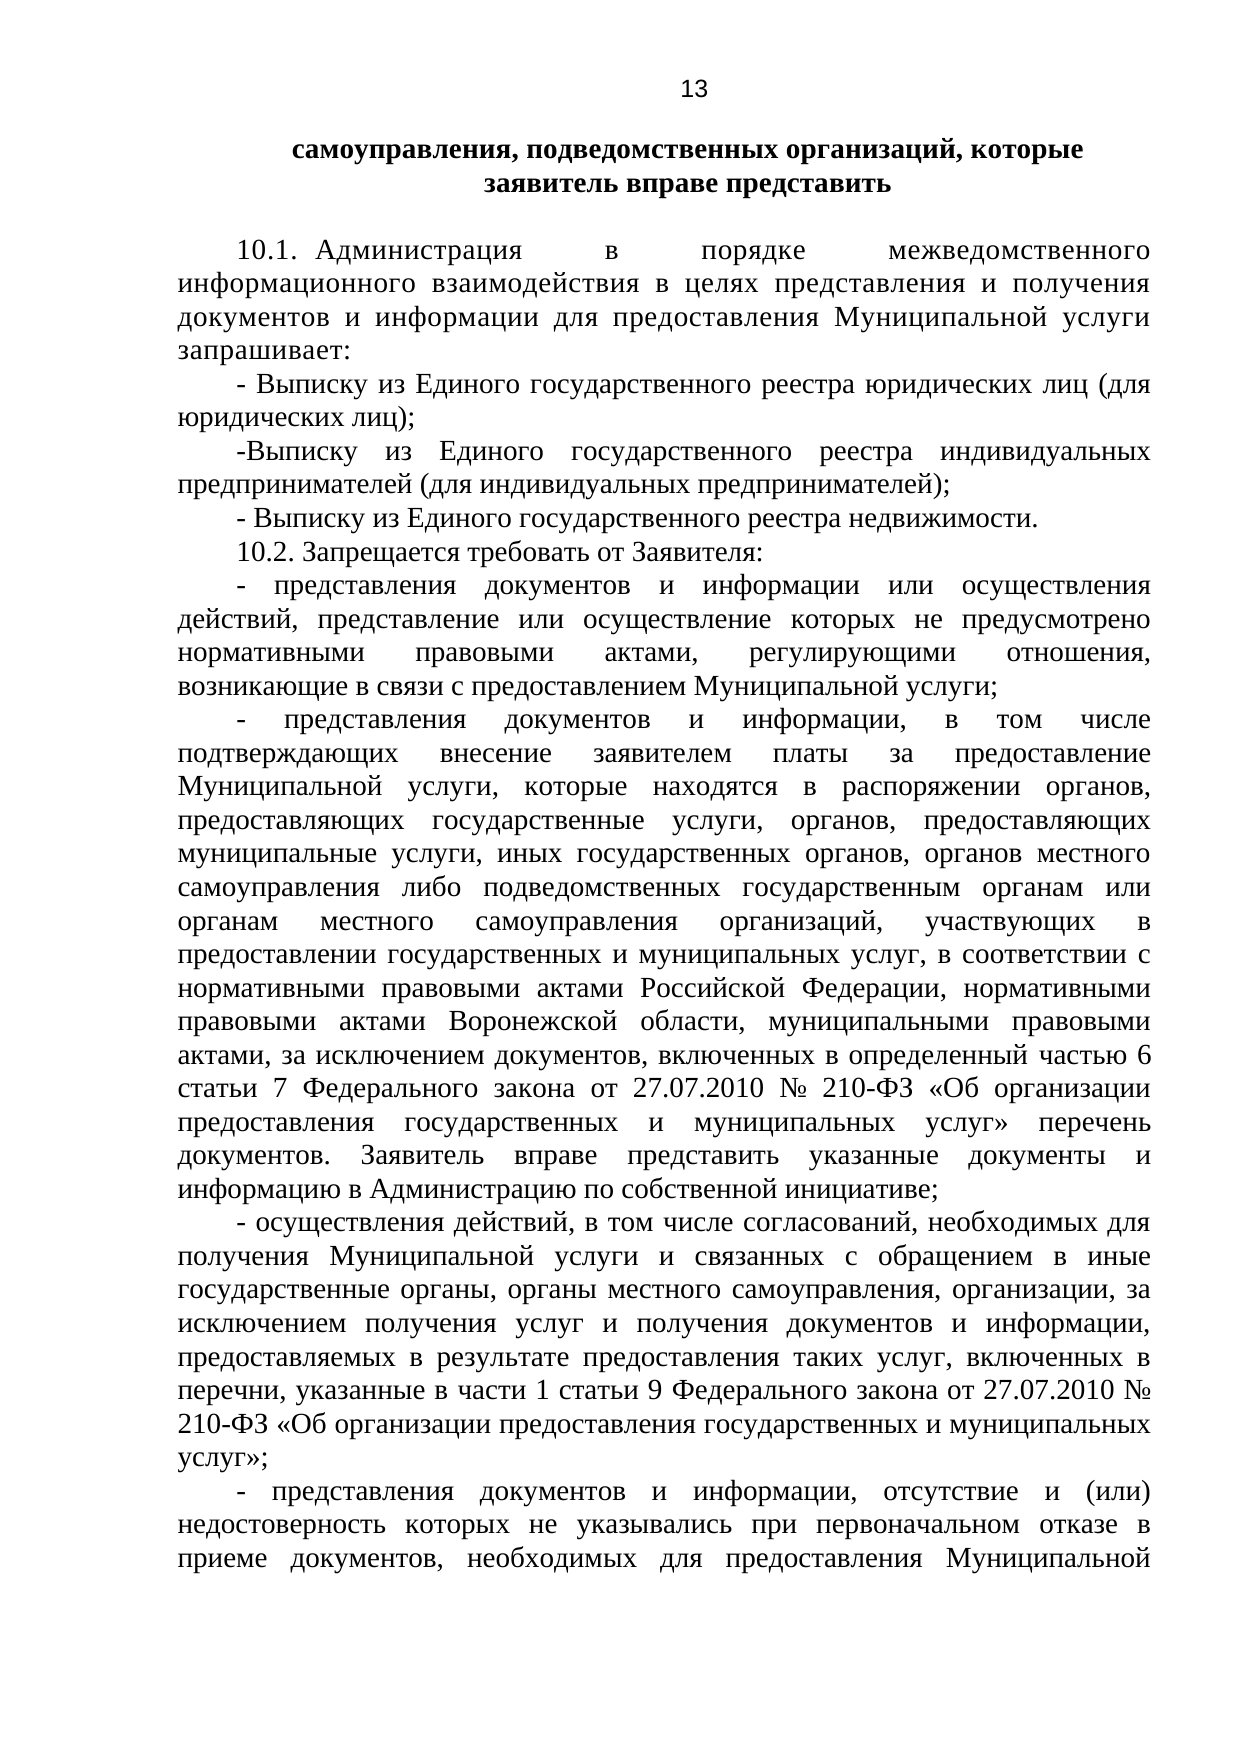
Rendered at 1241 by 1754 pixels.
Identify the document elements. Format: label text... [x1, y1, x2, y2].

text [177, 1473, 1152, 1573]
list Администрация в порядке межведомственного информационного взаимодействия в целях представления и получения документов и информации для предоставления Муниципальной услуги запрашивает: [177, 232, 1152, 366]
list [177, 131, 1152, 198]
text -Выписку из Единого государственного реестра индивидуальных предпринимателей (для индивидуальных предпринимателей); [177, 433, 1152, 500]
text - Выписку из Единого государственного реестра недвижимости. [177, 500, 1152, 534]
list 10.2. Запрещается требовать от Заявителя: [177, 534, 1152, 567]
text - представления документов и информации или осуществления действий, представление или осуществление которых не предусмотрено нормативными правовыми актами, регулирующими отношения, возникающие в связи с предоставлением Муниципальной услуги; [177, 567, 1152, 701]
text - Выписку из Единого государственного реестра юридических лиц (для юридических лиц); [177, 366, 1152, 433]
text - представления документов и информации, в том числе подтверждающих внесение заявителем платы за предоставление Муниципальной услуги, которые находятся в распоряжении органов, предоставляющих государственные услуги, органов, предоставляющих муниципальные услуги, иных государственных органов, органов местного самоуправления либо подведомственных государственным органам или органам местного самоуправления организаций, участвующих в предоставлении государственных и муниципальных услуг, в соответствии с нормативными правовыми актами Российской Федерации, нормативными правовыми актами Воронежской области, муниципальными правовыми актами, за исключением документов, включенных в определенный частью 6 статьи 7 Федерального закона от 27.07.2010 № 210-ФЗ «Об организации предоставления государственных и муниципальных услуг» перечень документов. Заявитель вправе представить указанные документы и информацию в Администрацию по собственной инициативе; [177, 701, 1152, 1204]
text - осуществления действий, в том числе согласований, необходимых для получения Муниципальной услуги и связанных с обращением в иные государственные органы, органы местного самоуправления, организации, за исключением получения услуг и получения документов и информации, предоставляемых в результате предоставления таких услуг, включенных в перечни, указанные в части 1 статьи 9 Федерального закона от 27.07.2010 № 210-ФЗ «Об организации предоставления государственных и муниципальных услуг»; [177, 1204, 1152, 1473]
